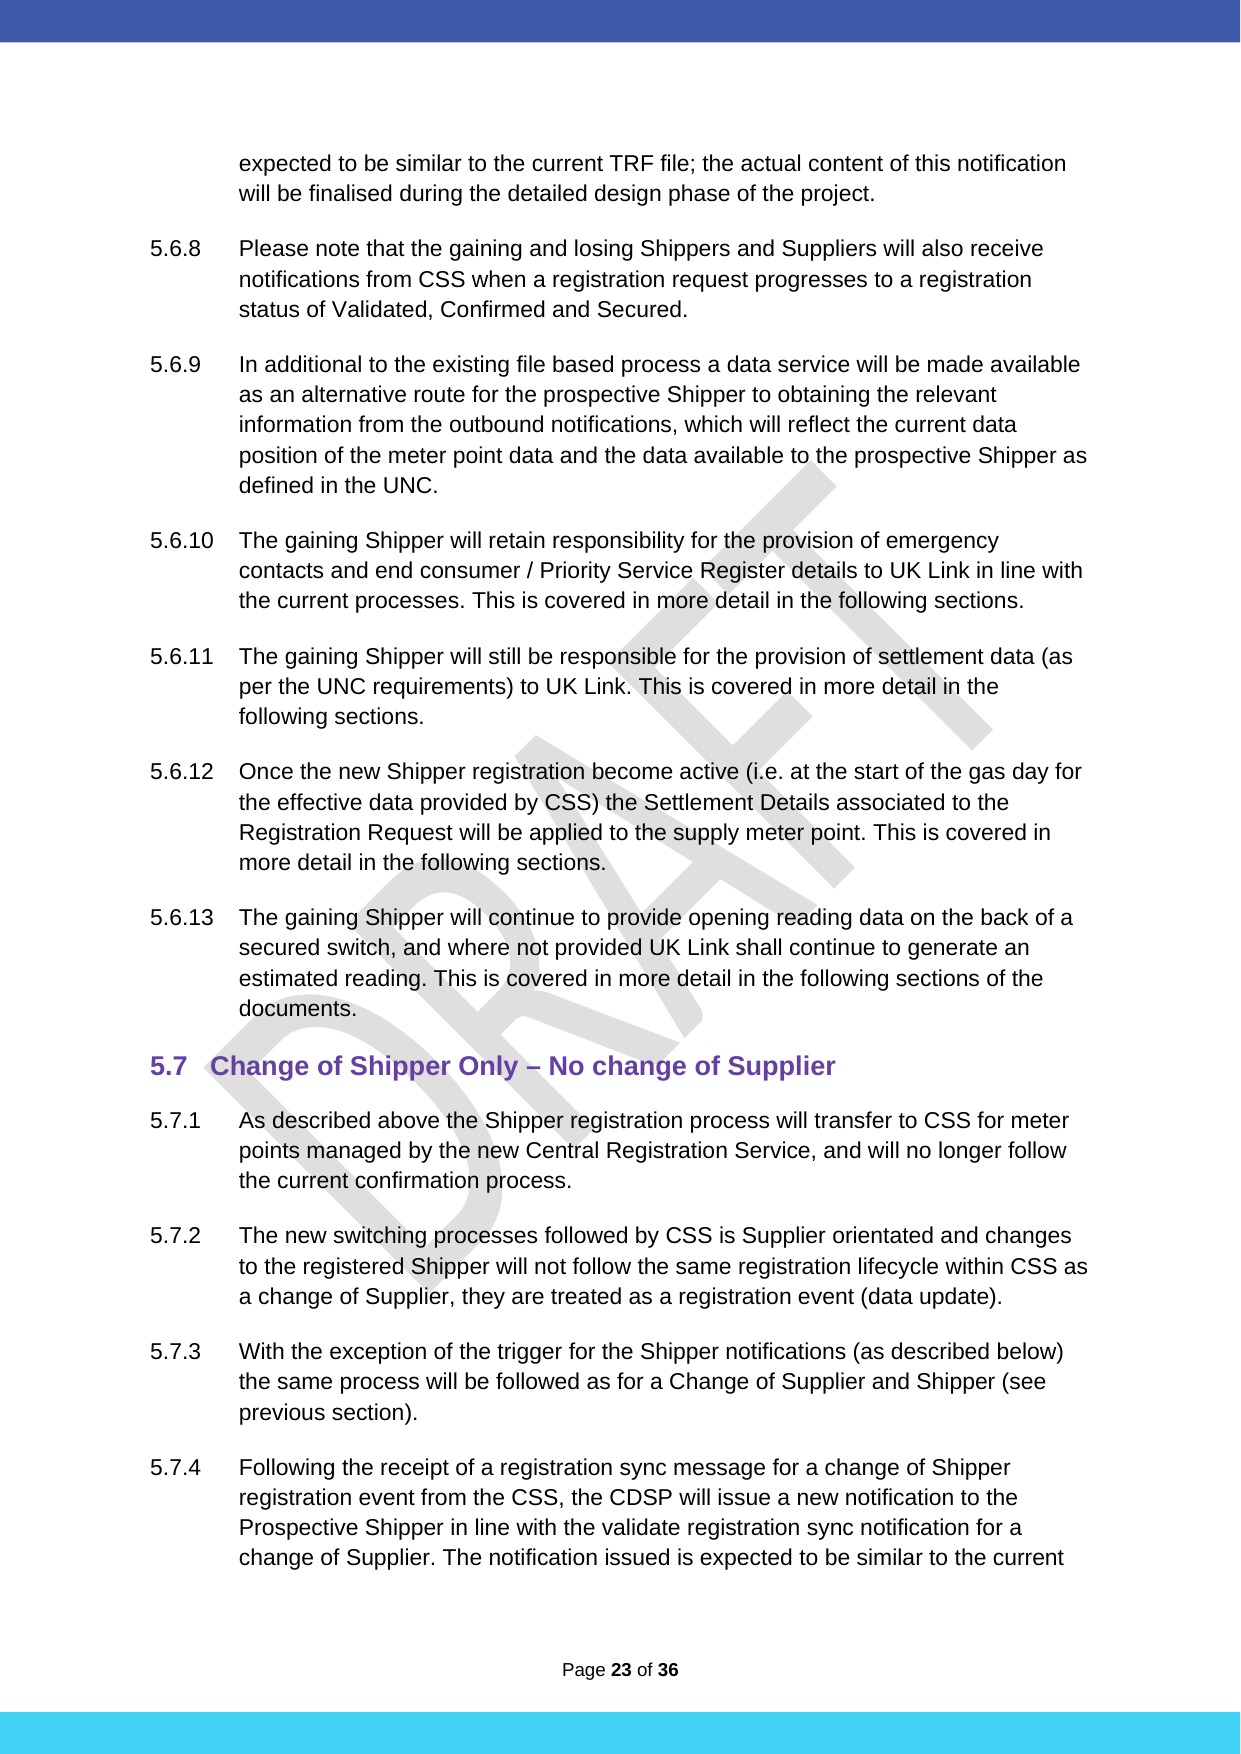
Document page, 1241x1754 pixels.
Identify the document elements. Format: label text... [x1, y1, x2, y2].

text The gaining Shipper will retain responsibility for the provision of emergency contacts and end consumer / Priority Service Register details to UK Link in line with the current processes. This is covered in more detail in the following sections. [150, 527, 1090, 614]
text Once the new Shipper registration become active (i.e. at the start of the gas day for the effective data provided by CSS) the Settlement Details associated to the Registration Request will be applied to the supply meter point. This is covered in more detail in the following sections. [150, 758, 1090, 875]
text The gaining Shipper will continue to provide opening reading data on the back of a secured switch, and where not provided UK Link shall continue to generate an estimated reading. This is covered in more detail in the following sections of the documents. [150, 904, 1090, 1021]
text Please note that the gaining and losing Shippers and Suppliers will also receive notifications from CSS when a registration request progresses to a registration status of Validated, Confirmed and Secured. [150, 235, 1090, 322]
text The new switching processes followed by CSS is Supplier orientated and changes to the registered Shipper will not follow the same registration lifecycle within CSS as a change of Supplier, they are treated as a registration event (data update). [150, 1222, 1090, 1309]
text In additional to the existing file based process a data service will be made available as an alternative route for the prospective Shipper to obtaining the relevant information from the outbound notifications, which will reflect the current data position of the meter point data and the data available to the prospective Shipper as defined in the UNC. [150, 351, 1090, 498]
subtitle Change of Shipper Only – No change of Supplier [150, 1050, 1090, 1081]
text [150, 150, 1090, 207]
text With the exception of the trigger for the Shipper notifications (as described below) the same process will be followed as for a Change of Supplier and Shipper (see previous section). [150, 1338, 1090, 1425]
text The gaining Shipper will still be responsible for the provision of settlement data (as per the UNC requirements) to UK Link. This is covered in more detail in the following sections. [150, 643, 1090, 729]
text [150, 1454, 1090, 1571]
text As described above the Shipper registration process will transfer to CSS for meter points managed by the new Central Registration Service, and will no longer follow the current confirmation process. [150, 1107, 1090, 1193]
